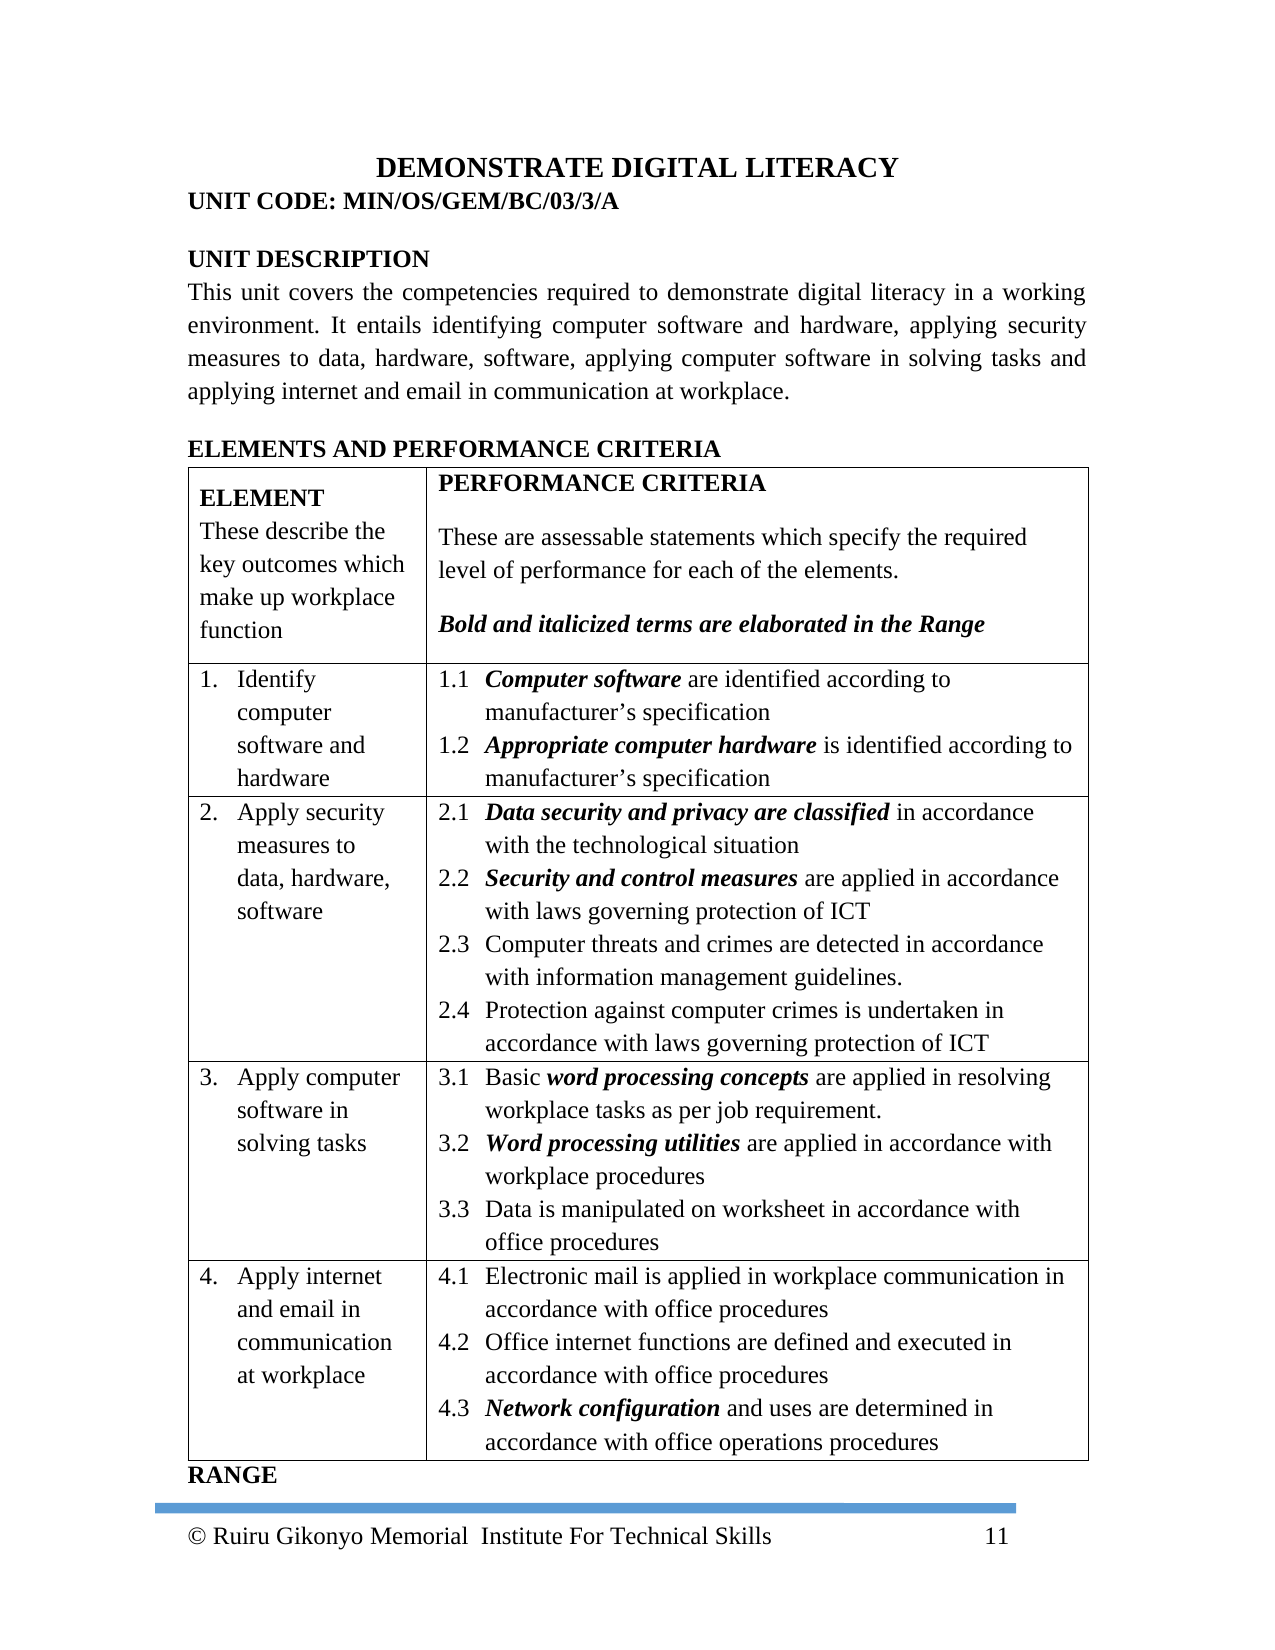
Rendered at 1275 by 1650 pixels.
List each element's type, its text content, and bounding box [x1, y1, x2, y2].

table_cell Apply internet and email in communication at workplace [189, 1261, 426, 1459]
table_cell Computer software are identified according to manufacturer’s specification Appropriate computer hardware is identified according to manufacturer’s specification [427, 664, 1088, 796]
table_cell Apply computer software in solving tasks [189, 1062, 426, 1260]
table_cell Data security and privacy are classified in accordance with the technological situation Security and control measures are applied in accordance with laws governing protection of ICT Computer threats and crimes are detected in accordance with information management guidelines. Protection against computer crimes is undertaken in accordance with laws governing protection of ICT [427, 797, 1088, 1061]
text This unit covers the competencies required to demonstrate digital literacy in a working environment. It entails identifying computer software and hardware, applying security measures to data, hardware, software, applying computer software in solving tasks and applying internet and email in communication at workplace. [187, 277, 1087, 405]
table_header ELEMENT These describe the key outcomes which make up workplace function [189, 468, 426, 663]
subtitle DEMONSTRATE DIGITAL LITERACY [187, 150, 1087, 183]
table_cell Electronic mail is applied in workplace communication in accordance with office procedures Office internet functions are defined and executed in accordance with office procedures Network configuration and uses are determined in accordance with office operations procedures [427, 1261, 1088, 1459]
text RANGE [187, 1461, 1087, 1489]
text UNIT DESCRIPTION [187, 244, 1087, 273]
text ELEMENTS AND PERFORMANCE CRITERIA [187, 434, 1087, 463]
table_header PERFORMANCE CRITERIA These are assessable statements which specify the required level of performance for each of the elements. Bold and italicized terms are elaborated in the Range [427, 468, 1088, 663]
table_cell Basic word processing concepts are applied in resolving workplace tasks as per job requirement. Word processing utilities are applied in accordance with workplace procedures Data is manipulated on worksheet in accordance with office procedures [427, 1062, 1088, 1260]
text UNIT CODE: MIN/OS/GEM/BC/03/3/A [187, 186, 1087, 215]
table_cell Apply security measures to data, hardware, software [189, 797, 426, 1061]
table_cell Identify computer software and hardware [189, 664, 426, 796]
